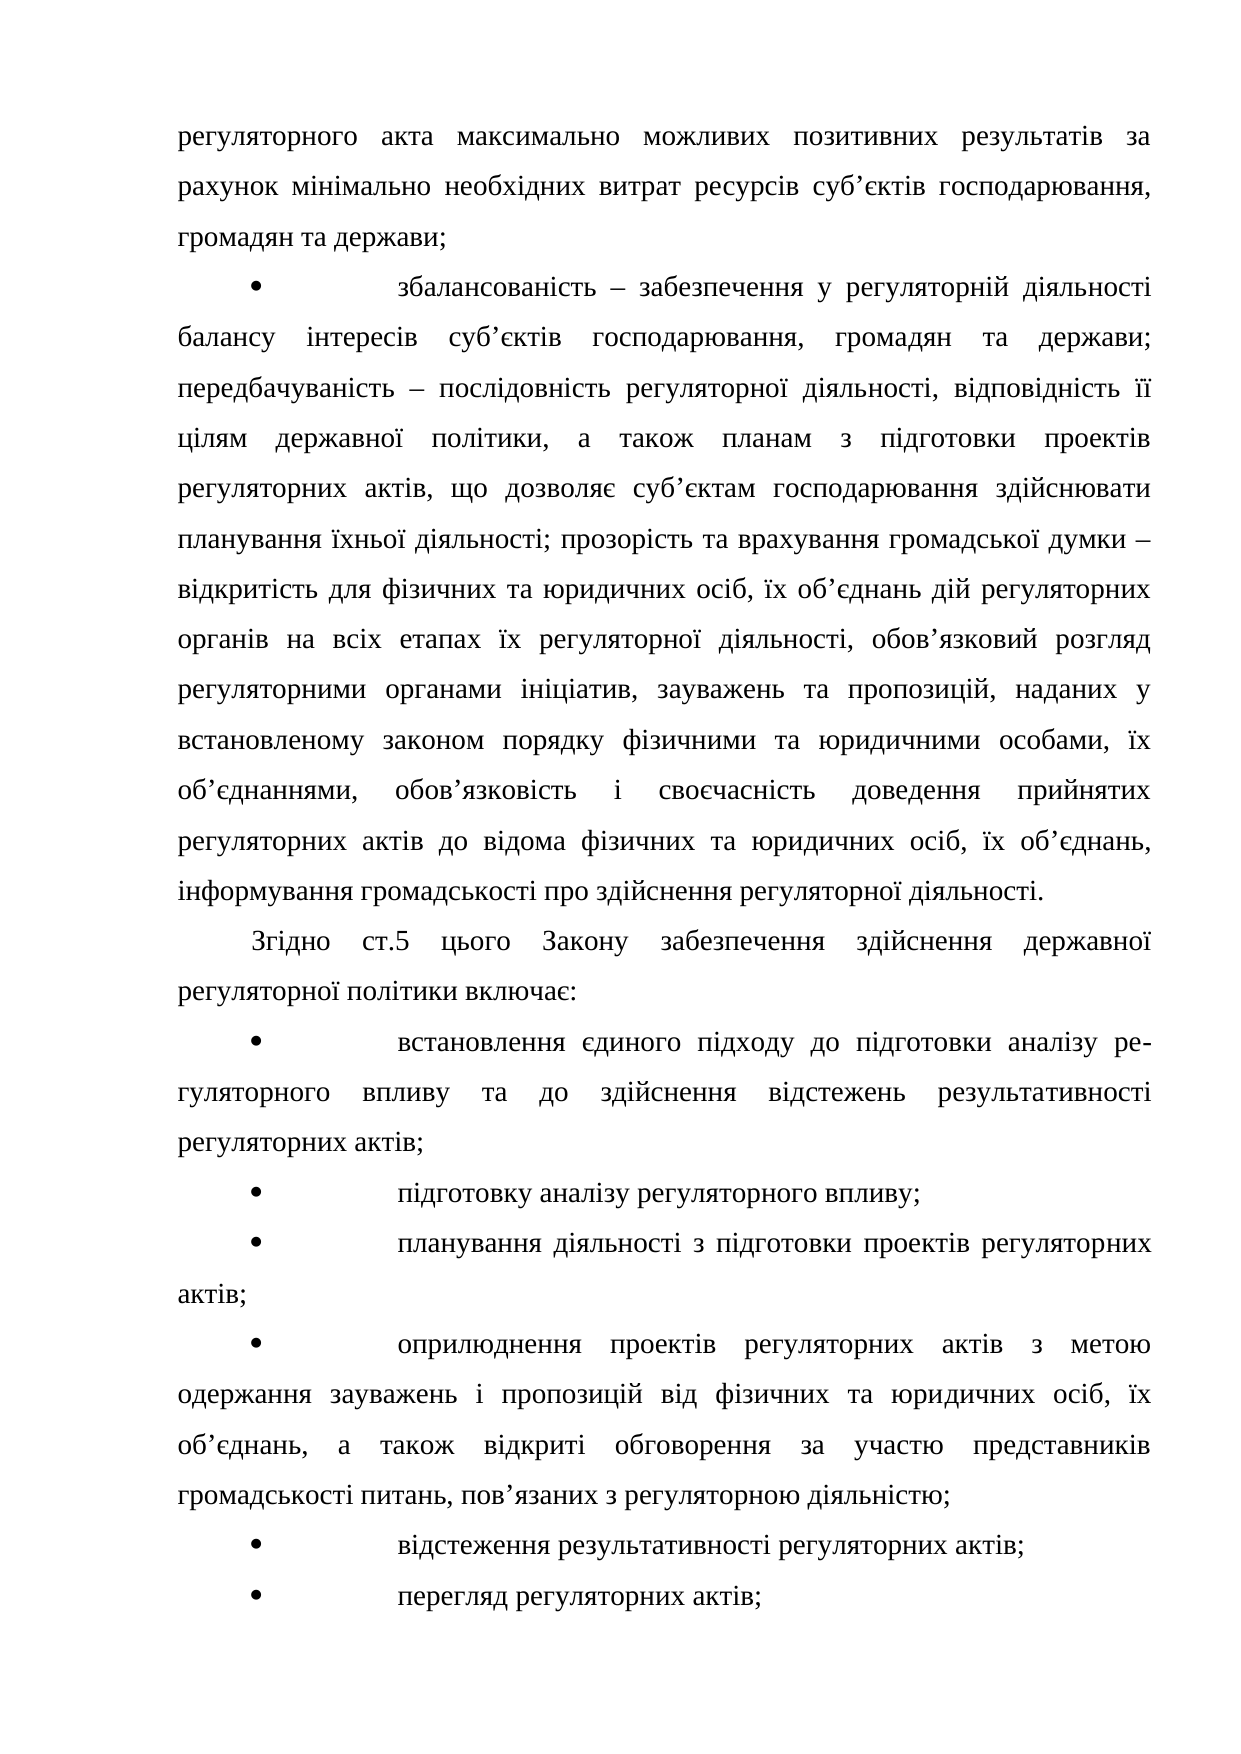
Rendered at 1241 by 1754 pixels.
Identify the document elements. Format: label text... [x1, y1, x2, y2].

list перегляд регуляторних актів; [177, 1578, 1152, 1611]
list оприлюднення проектів регуляторних актів з метою одержання зауважень і пропозицій від фізичних та юридичних осіб, їх об’єднань, а також відкриті обговорення за участю представників громадськості питань, пов’язаних з регуляторною діяльністю; [177, 1326, 1152, 1511]
list підготовку аналізу регуляторного впливу; [177, 1175, 1152, 1208]
list відстеження результативності регуляторних актів; [177, 1527, 1152, 1561]
list планування діяльності з підготовки проектів регуляторних актів; [177, 1225, 1152, 1309]
list збалансованість – забезпечення у регуляторній діяльності балансу інтересів суб’єктів господарювання, громадян та держави; передбачуваність – послідовність регуляторної діяльності, відповідність її цілям державної політики, а також планам з підготовки проектів регуляторних актів, що дозволяє суб’єктам господарювання здійснювати планування їхньої діяльності; прозорість та врахування громадської думки – відкритість для фізичних та юридичних осіб, їх об’єднань дій регуляторних органів на всіх етапах їх регуляторної діяльності, обов’язковий розгляд регуляторними органами ініціатив, зауважень та пропозицій, наданих у встановленому законом порядку фізичними та юридичними особами, їх об’єднаннями, обов’язковість і своєчасність доведення прийнятих регуляторних актів до відома фізичних та юридичних осіб, їх об’єднань, інформування громадськості про здійснення регуляторної діяльності. [177, 269, 1152, 906]
list встановлення єдиного підходу до підготовки аналізу регуляторного впливу та до здійснення відстежень результативності регуляторних актів; [177, 1024, 1152, 1158]
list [177, 118, 1152, 252]
text Згідно ст.5 цього Закону забезпечення здійснення державної регуляторної політики включає: [177, 923, 1152, 1007]
